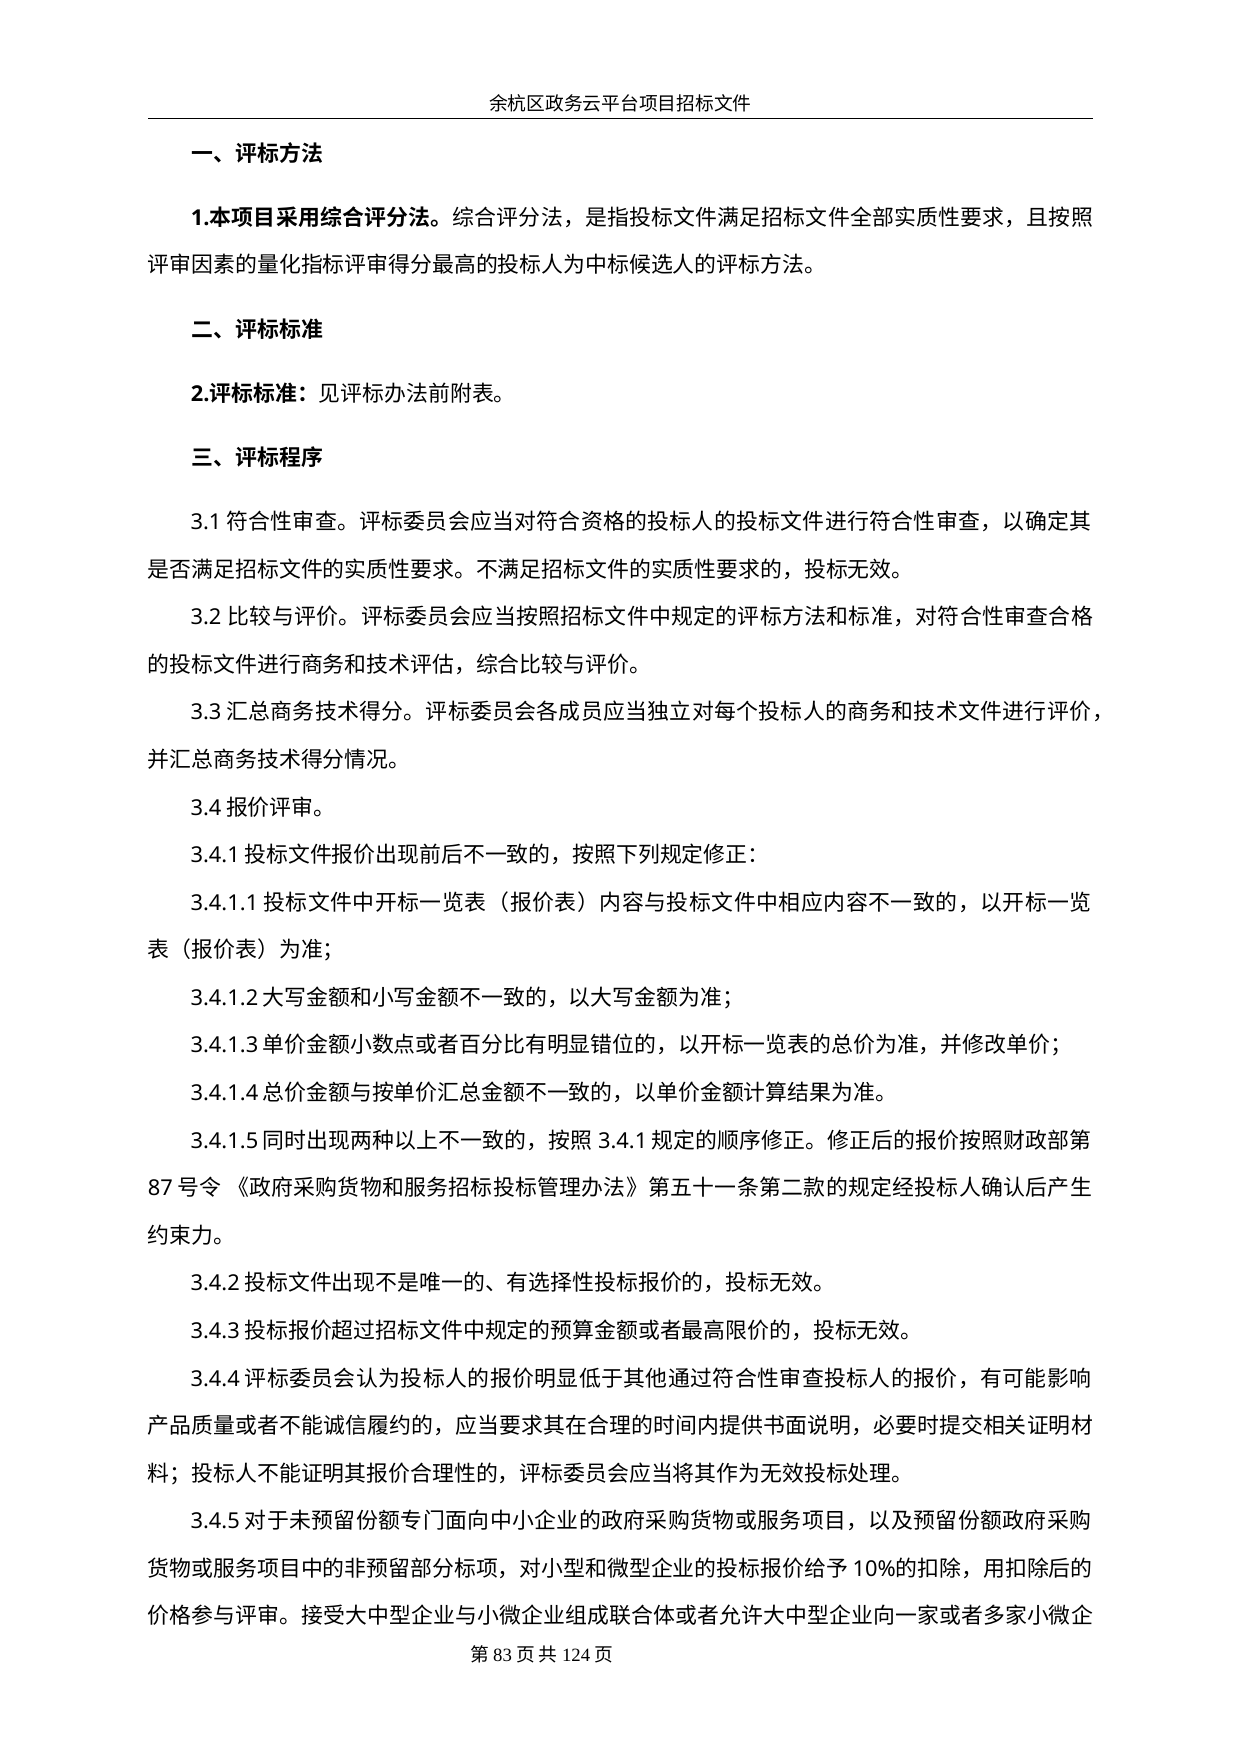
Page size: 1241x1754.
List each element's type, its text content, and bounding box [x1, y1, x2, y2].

text 1.本项目采用综合评分法。综合评分法，是指投标文件满足招标文件全部实质性要求，且按照评审因素的量化指标评审得分最高的投标人为中标候选人的评标方法。 [148, 200, 1093, 279]
text 3.2 比较与评价。评标委员会应当按照招标文件中规定的评标方法和标准，对符合性审查合格的投标文件进行商务和技术评估，综合比较与评价。 [148, 599, 1093, 678]
subtitle 一、评标方法 [148, 136, 1093, 167]
text 3.4.1.3单价金额小数点或者百分比有明显错位的，以开标一览表的总价为准，并修改单价； [148, 1027, 1093, 1059]
text 3.4.2投标文件出现不是唯一的、有选择性投标报价的，投标无效。 [148, 1265, 1093, 1297]
text 3.4.1.1投标文件中开标一览表（报价表）内容与投标文件中相应内容不一致的，以开标一览表（报价表）为准； [148, 885, 1093, 964]
text 3.4.1投标文件报价出现前后不一致的，按照下列规定修正： [148, 837, 1093, 869]
text 3.3汇总商务技术得分。评标委员会各成员应当独立对每个投标人的商务和技术文件进行评价，并汇总商务技术得分情况。 [148, 694, 1093, 774]
text 2.评标标准：见评标办法前附表。 [148, 376, 1093, 407]
text 3.4.4评标委员会认为投标人的报价明显低于其他通过符合性审查投标人的报价，有可能影响产品质量或者不能诚信履约的，应当要求其在合理的时间内提供书面说明，必要时提交相关证明材料；投标人不能证明其报价合理性的，评标委员会应当将其作为无效投标处理。 [148, 1361, 1093, 1487]
text 3.4报价评审。 [148, 789, 1093, 821]
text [148, 1503, 1093, 1630]
text 3.1符合性审查。评标委员会应当对符合资格的投标人的投标文件进行符合性审查，以确定其是否满足招标文件的实质性要求。不满足招标文件的实质性要求的，投标无效。 [148, 504, 1093, 583]
subtitle 三、评标程序 [148, 440, 1093, 472]
text 3.4.1.4总价金额与按单价汇总金额不一致的，以单价金额计算结果为准。 [148, 1075, 1093, 1107]
subtitle 二、评标标准 [148, 312, 1093, 343]
text 3.4.1.5同时出现两种以上不一致的，按照3.4.1规定的顺序修正。修正后的报价按照财政部第87号令 《政府采购货物和服务招标投标管理办法》第五十一条第二款的规定经投标人确认后产生约束力。 [148, 1123, 1093, 1249]
text 3.4.1.2大写金额和小写金额不一致的，以大写金额为准； [148, 980, 1093, 1012]
text 3.4.3投标报价超过招标文件中规定的预算金额或者最高限价的，投标无效。 [148, 1313, 1093, 1345]
